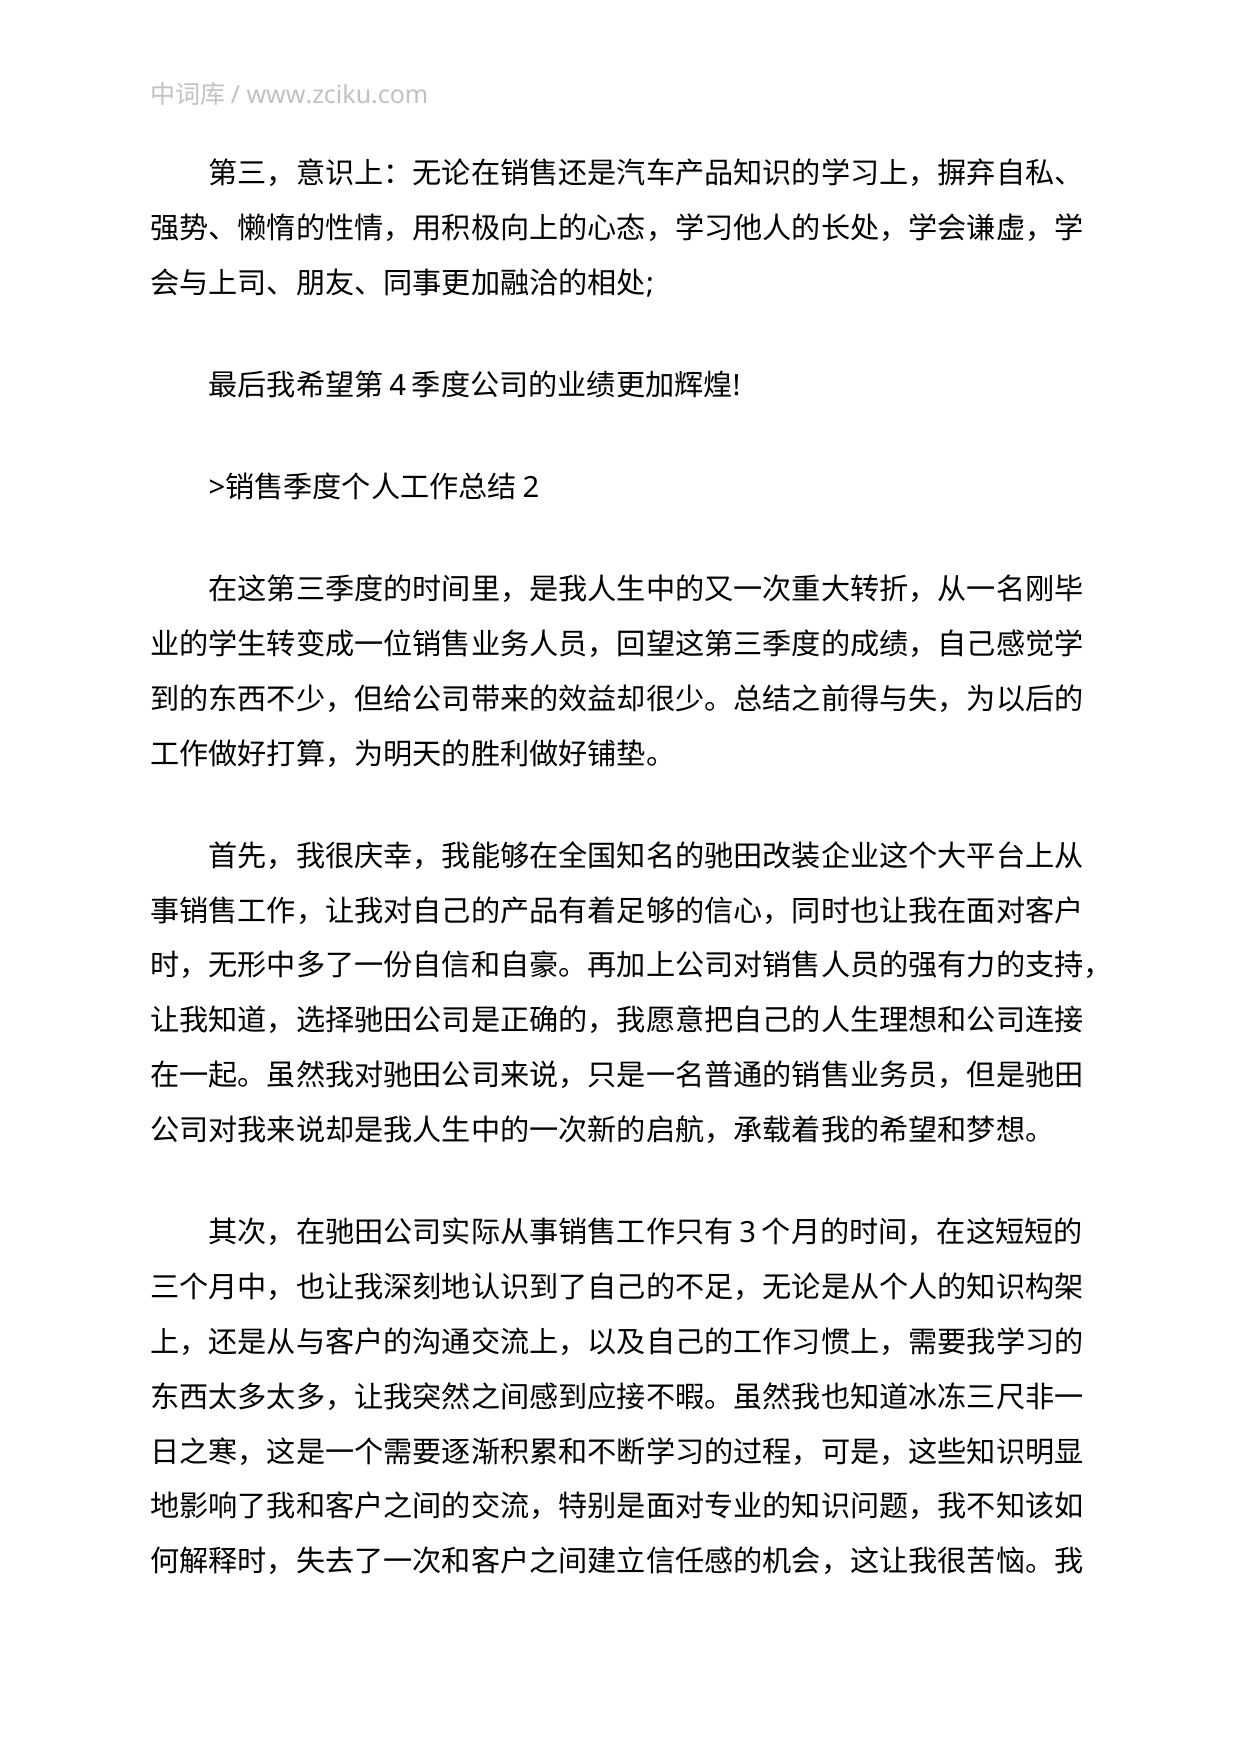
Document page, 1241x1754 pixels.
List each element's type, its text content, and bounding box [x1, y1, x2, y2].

text >销售季度个人工作总结2 [150, 464, 1090, 506]
text 首先，我很庆幸，我能够在全国知名的驰田改装企业这个大平台上从事销售工作，让我对自己的产品有着足够的信心，同时也让我在面对客户时，无形中多了一份自信和自豪。再加上公司对销售人员的强有力的支持，让我知道，选择驰田公司是正确的，我愿意把自己的人生理想和公司连接在一起。虽然我对驰田公司来说，只是一名普通的销售业务员，但是驰田公司对我来说却是我人生中的一次新的启航，承载着我的希望和梦想。 [150, 832, 1090, 1149]
text 最后我希望第4季度公司的业绩更加辉煌! [150, 362, 1090, 404]
text 在这第三季度的时间里，是我人生中的又一次重大转折，从一名刚毕业的学生转变成一位销售业务人员，回望这第三季度的成绩，自己感觉学到的东西不少，但给公司带来的效益却很少。总结之前得与失，为以后的工作做好打算，为明天的胜利做好铺垫。 [150, 566, 1090, 773]
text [150, 1208, 1090, 1580]
text 第三，意识上：无论在销售还是汽车产品知识的学习上，摒弃自私、强势、懒惰的性情，用积极向上的心态，学习他人的长处，学会谦虚，学会与上司、朋友、同事更加融洽的相处; [150, 150, 1090, 302]
